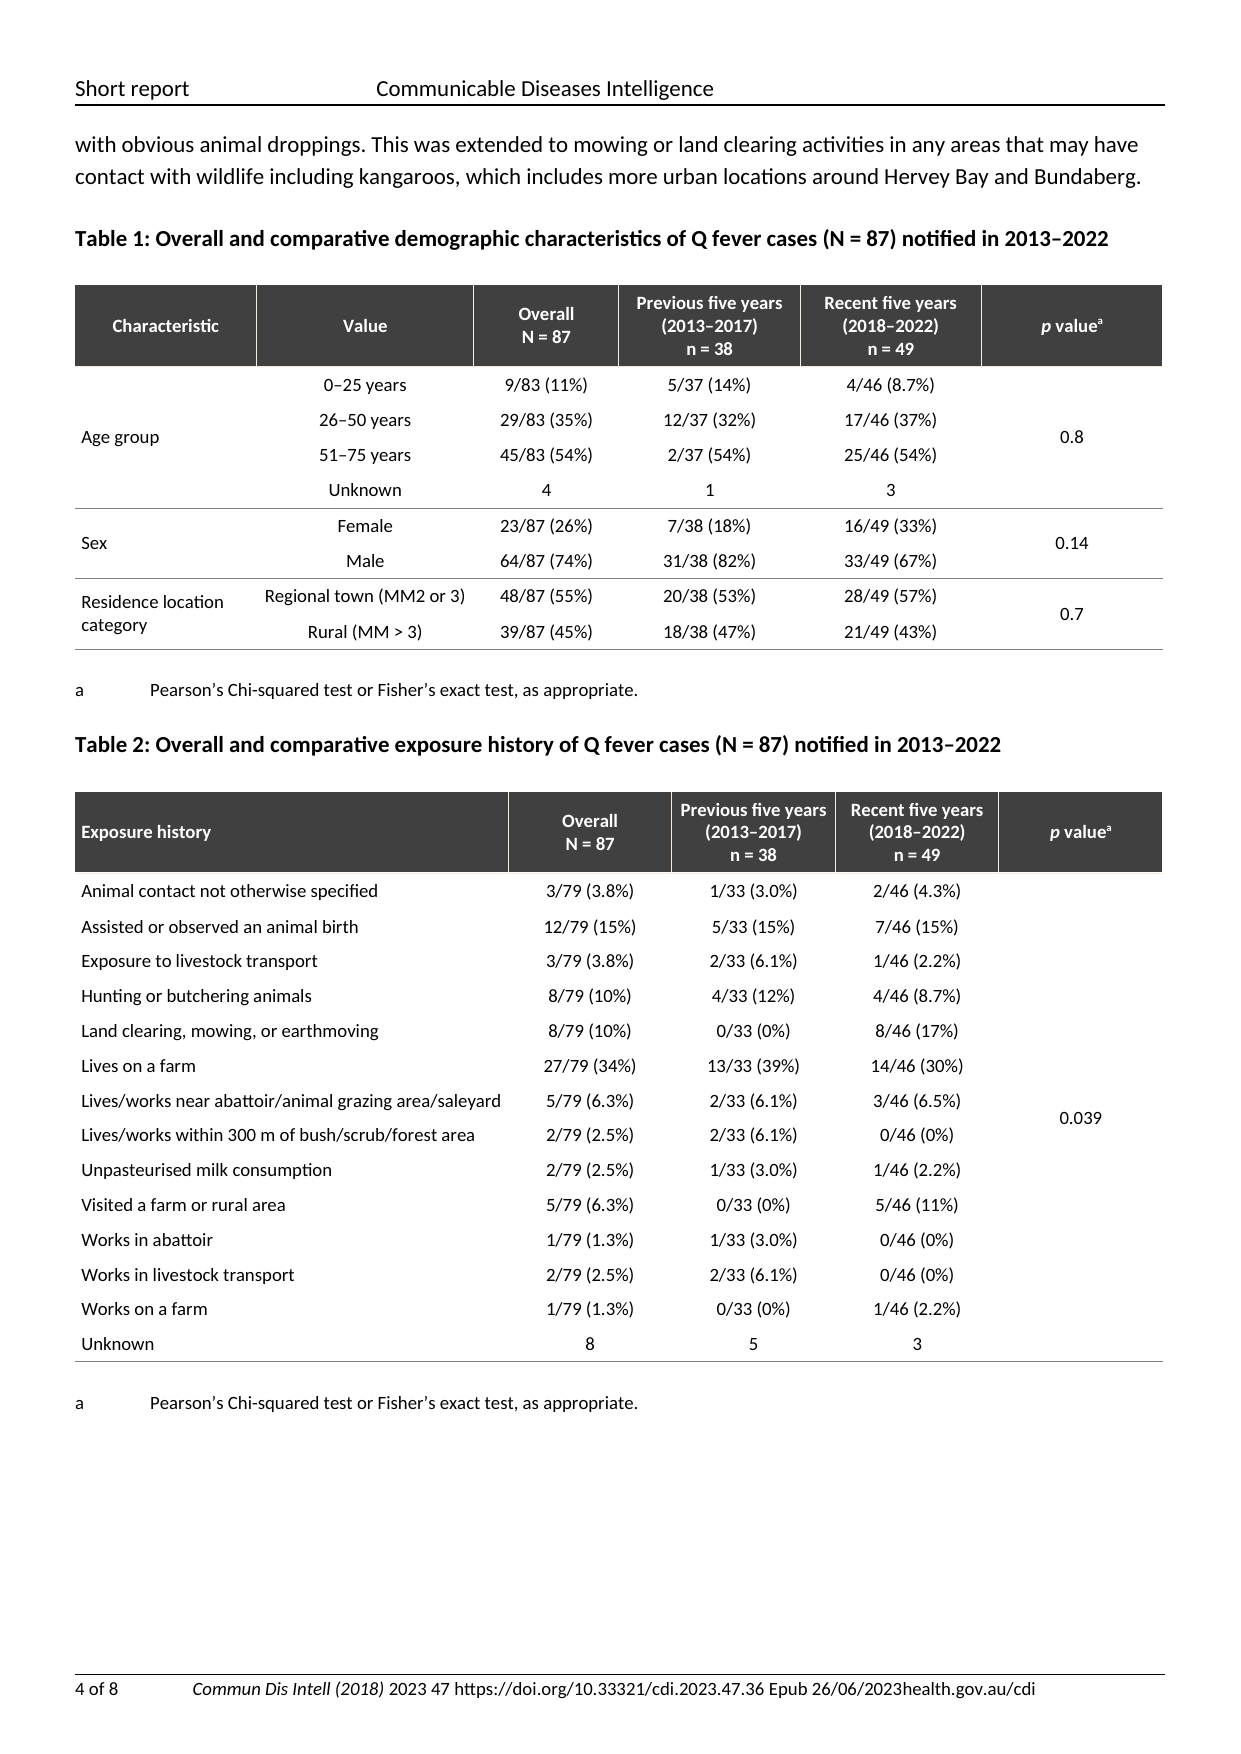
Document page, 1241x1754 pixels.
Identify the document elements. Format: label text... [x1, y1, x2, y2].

table_cell 29/83 (35%) [474, 402, 619, 437]
table_cell Lives on a farm [75, 1048, 508, 1083]
table_cell Unknown [256, 472, 474, 507]
table_cell 8 [508, 1326, 672, 1361]
table_header p valuea [982, 285, 1162, 366]
table_cell 1/79 (1.3%) [508, 1292, 672, 1326]
table_header Overall N = 87 [474, 285, 618, 366]
table_cell 5/37 (14%) [619, 367, 800, 402]
table_cell 8/46 (17%) [835, 1013, 999, 1048]
table_cell 2/33 (6.1%) [672, 1118, 835, 1152]
table_cell 2/79 (2.5%) [508, 1257, 672, 1292]
table_cell 1/33 (3.0%) [672, 1222, 835, 1257]
table_cell Rural (MM > 3) [256, 614, 474, 649]
table_cell 4/33 (12%) [672, 979, 835, 1013]
table_cell Works on a farm [75, 1292, 508, 1326]
table_cell 14/46 (30%) [835, 1048, 999, 1083]
table_cell Regional town (MM2 or 3) [256, 579, 474, 613]
table_header Characteristic [75, 285, 256, 366]
table_cell Sex [75, 509, 256, 578]
table_cell 2/79 (2.5%) [508, 1153, 672, 1187]
table_cell 2/46 (4.3%) [835, 874, 999, 908]
table_cell 33/49 (67%) [800, 543, 981, 578]
table_cell 0/33 (0%) [672, 1292, 835, 1326]
table_cell 1/46 (2.2%) [835, 1292, 999, 1326]
table_cell Works in livestock transport [75, 1257, 508, 1292]
table_cell 5/79 (6.3%) [508, 1187, 672, 1222]
table_cell 1/46 (2.2%) [835, 944, 999, 978]
table_cell 4/46 (8.7%) [835, 979, 999, 1013]
table_header p valuea [999, 792, 1162, 872]
table_cell 5/33 (15%) [672, 908, 835, 944]
table_cell 9/83 (11%) [474, 367, 619, 402]
table_cell Hunting or butchering animals [75, 979, 508, 1013]
table_cell 23/87 (26%) [474, 509, 619, 543]
table_header Exposure history [75, 792, 508, 872]
table_cell Works in abattoir [75, 1222, 508, 1257]
table_header Recent five years (2018–2022) n = 49 [836, 792, 998, 872]
table_cell 0/46 (0%) [835, 1222, 999, 1257]
table_cell 5 [672, 1326, 835, 1361]
table_cell 64/87 (74%) [474, 543, 619, 578]
table_cell 7/38 (18%) [619, 509, 800, 543]
table_cell 26–50 years [256, 402, 474, 437]
table_cell 1/79 (1.3%) [508, 1222, 672, 1257]
table_header Previous five years (2013–2017) n = 38 [672, 792, 835, 872]
table_cell 13/33 (39%) [672, 1048, 835, 1083]
table_cell 3/79 (3.8%) [508, 874, 672, 908]
table_cell 0.7 [981, 579, 1162, 649]
table_cell Assisted or observed an animal birth [75, 908, 508, 944]
table_cell Female [256, 509, 474, 543]
table_cell Residence location category [75, 579, 256, 649]
text Table 1: Overall and comparative demographic characteristics of Q fever cases (N = 87) notified in 2013–2022 [75, 224, 1165, 252]
table_cell 7/46 (15%) [835, 908, 999, 944]
table_cell 0–25 years [256, 367, 474, 402]
table_cell Visited a farm or rural area [75, 1187, 508, 1222]
table_cell 1/33 (3.0%) [672, 874, 835, 908]
table_cell Unknown [75, 1326, 508, 1361]
table_cell 17/46 (37%) [800, 402, 981, 437]
table_header Value [257, 285, 473, 366]
table_cell 1/33 (3.0%) [672, 1153, 835, 1187]
table_cell Age group [75, 367, 256, 507]
table_cell 21/49 (43%) [800, 614, 981, 649]
table_cell 5/46 (11%) [835, 1187, 999, 1222]
table_cell Male [256, 543, 474, 578]
table_cell 1 [619, 472, 800, 507]
table_cell 45/83 (54%) [474, 437, 619, 472]
table_cell 25/46 (54%) [800, 437, 981, 472]
table_cell 27/79 (34%) [508, 1048, 672, 1083]
text a Pearson’s Chi-squared test or Fisher’s exact test, as appropriate. [75, 1391, 1165, 1414]
table_cell 0/33 (0%) [672, 1013, 835, 1048]
table_cell 28/49 (57%) [800, 579, 981, 613]
table_cell 0/33 (0%) [672, 1187, 835, 1222]
text Table 2: Overall and comparative exposure history of Q fever cases (N = 87) notified in 2013–2022 [75, 731, 1165, 758]
table_cell 51–75 years [256, 437, 474, 472]
table_cell Exposure to livestock transport [75, 944, 508, 978]
table_cell 12/37 (32%) [619, 402, 800, 437]
table_cell 31/38 (82%) [619, 543, 800, 578]
table_cell 3 [800, 472, 981, 507]
table_cell 8/79 (10%) [508, 1013, 672, 1048]
table_cell 48/87 (55%) [474, 579, 619, 613]
table_cell Lives/works near abattoir/animal grazing area/saleyard [75, 1083, 508, 1118]
table_cell 3/79 (3.8%) [508, 944, 672, 978]
table_cell 3 [835, 1326, 999, 1361]
table_cell 2/37 (54%) [619, 437, 800, 472]
table_cell 2/33 (6.1%) [672, 944, 835, 978]
table_cell 0/46 (0%) [835, 1257, 999, 1292]
table_cell Land clearing, mowing, or earthmoving [75, 1013, 508, 1048]
table_cell 4 [474, 472, 619, 507]
table_cell 2/33 (6.1%) [672, 1083, 835, 1118]
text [75, 130, 1165, 190]
table_cell 5/79 (6.3%) [508, 1083, 672, 1118]
table_header Overall N = 87 [509, 792, 671, 872]
table_cell 12/79 (15%) [508, 908, 672, 944]
table_cell 4/46 (8.7%) [800, 367, 981, 402]
table_cell 16/49 (33%) [800, 509, 981, 543]
table_cell 0/46 (0%) [835, 1118, 999, 1152]
table_header Previous five years (2013–2017) n = 38 [619, 285, 800, 366]
table_cell 1/46 (2.2%) [835, 1153, 999, 1187]
table_cell 0.14 [981, 509, 1162, 578]
table_cell 0.8 [981, 367, 1162, 507]
table_cell 2/79 (2.5%) [508, 1118, 672, 1152]
text a Pearson’s Chi-squared test or Fisher’s exact test, as appropriate. [75, 678, 1165, 701]
table_cell Lives/works within 300 m of bush/scrub/forest area [75, 1118, 508, 1152]
table_cell 18/38 (47%) [619, 614, 800, 649]
table_cell 0.039 [999, 874, 1162, 1361]
table_cell 8/79 (10%) [508, 979, 672, 1013]
table_cell 2/33 (6.1%) [672, 1257, 835, 1292]
table_header Recent five years (2018–2022) n = 49 [801, 285, 981, 366]
table_cell 3/46 (6.5%) [835, 1083, 999, 1118]
table_cell 20/38 (53%) [619, 579, 800, 613]
table_cell Unpasteurised milk consumption [75, 1153, 508, 1187]
table_cell Animal contact not otherwise specified [75, 874, 508, 908]
table_cell 39/87 (45%) [474, 614, 619, 649]
